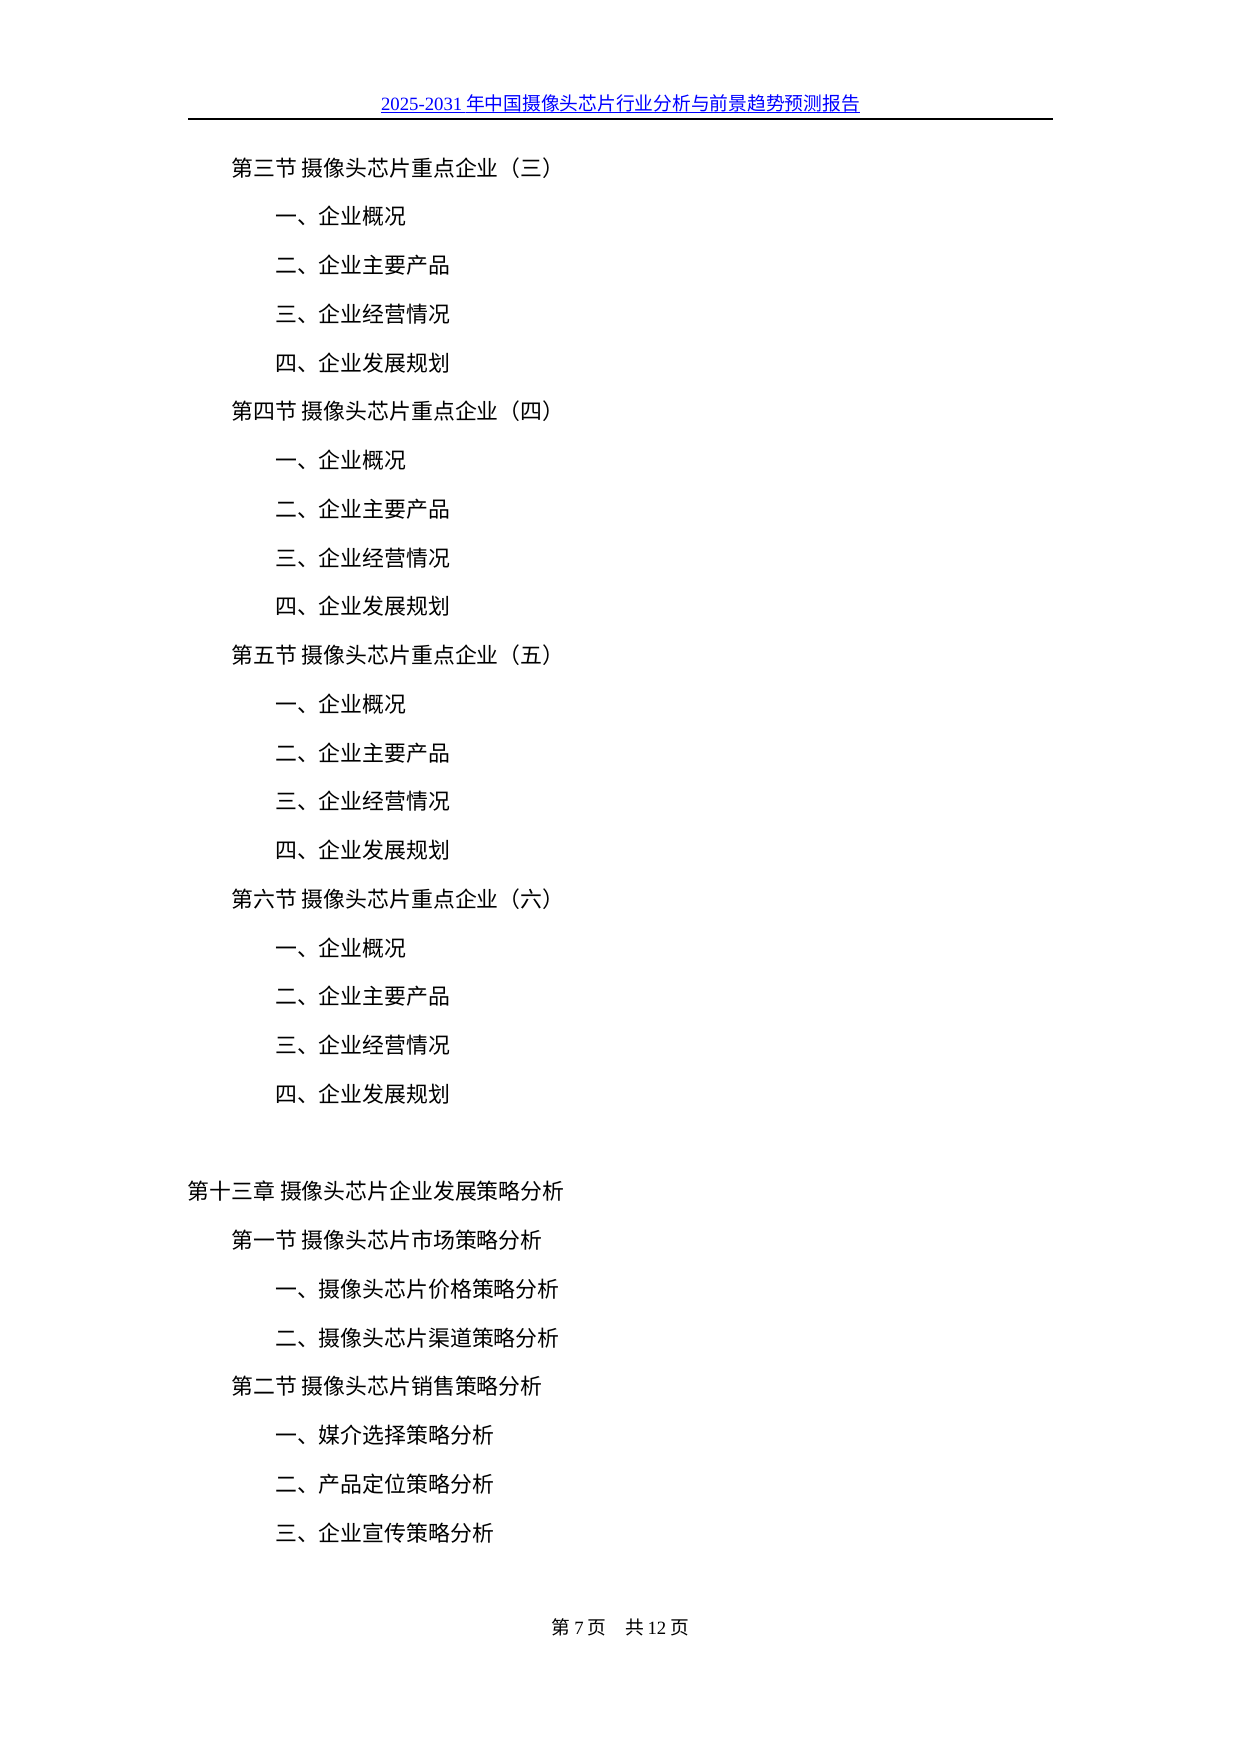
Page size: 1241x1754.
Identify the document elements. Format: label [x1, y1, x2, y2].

text [187, 150, 1053, 1548]
